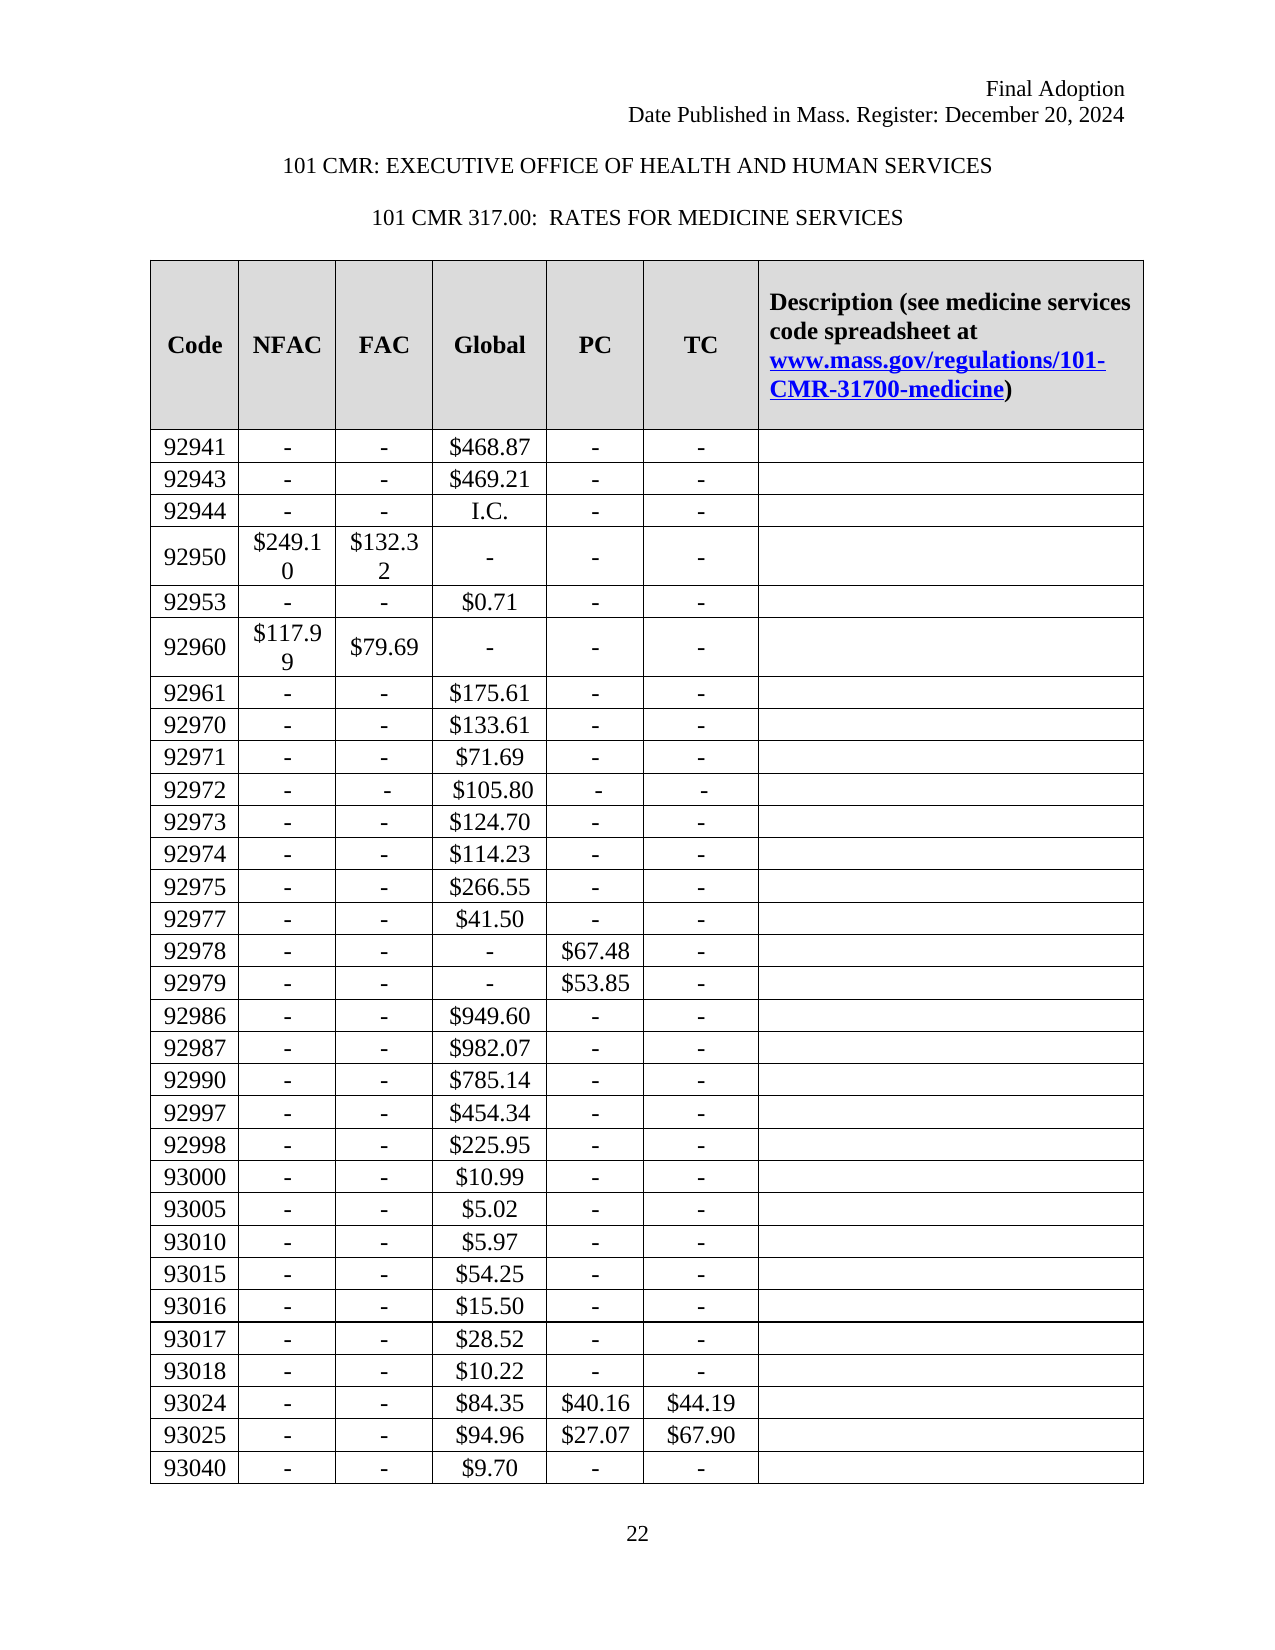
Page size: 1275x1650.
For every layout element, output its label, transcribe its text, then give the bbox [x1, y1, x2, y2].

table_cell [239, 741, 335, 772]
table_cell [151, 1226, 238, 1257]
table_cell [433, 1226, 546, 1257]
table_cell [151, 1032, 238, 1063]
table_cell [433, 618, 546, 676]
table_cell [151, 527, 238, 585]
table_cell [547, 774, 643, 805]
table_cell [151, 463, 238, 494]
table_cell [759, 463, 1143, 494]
table_header PC [547, 261, 643, 429]
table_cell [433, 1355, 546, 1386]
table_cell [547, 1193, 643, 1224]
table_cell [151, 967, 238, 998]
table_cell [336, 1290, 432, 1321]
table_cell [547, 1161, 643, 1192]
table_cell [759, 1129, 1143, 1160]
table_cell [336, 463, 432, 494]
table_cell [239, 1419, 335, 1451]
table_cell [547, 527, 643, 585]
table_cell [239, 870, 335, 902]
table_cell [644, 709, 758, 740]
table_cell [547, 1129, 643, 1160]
table_header TC [644, 261, 758, 429]
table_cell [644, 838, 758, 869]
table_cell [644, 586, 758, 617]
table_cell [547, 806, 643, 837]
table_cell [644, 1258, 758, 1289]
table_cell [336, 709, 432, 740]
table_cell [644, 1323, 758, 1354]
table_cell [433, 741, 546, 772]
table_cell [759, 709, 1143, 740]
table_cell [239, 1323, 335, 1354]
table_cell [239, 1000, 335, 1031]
table_header FAC [336, 261, 432, 429]
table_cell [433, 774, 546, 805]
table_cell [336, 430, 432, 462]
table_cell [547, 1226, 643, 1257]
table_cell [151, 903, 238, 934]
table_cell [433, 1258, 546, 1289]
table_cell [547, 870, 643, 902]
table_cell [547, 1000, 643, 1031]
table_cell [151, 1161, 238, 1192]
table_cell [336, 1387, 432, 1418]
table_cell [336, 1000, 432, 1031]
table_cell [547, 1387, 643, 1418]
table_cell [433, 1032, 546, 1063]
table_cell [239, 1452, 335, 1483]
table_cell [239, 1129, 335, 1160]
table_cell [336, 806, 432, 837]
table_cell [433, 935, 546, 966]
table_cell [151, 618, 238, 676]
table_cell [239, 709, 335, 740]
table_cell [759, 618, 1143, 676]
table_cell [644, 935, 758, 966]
table_header Code [151, 261, 238, 429]
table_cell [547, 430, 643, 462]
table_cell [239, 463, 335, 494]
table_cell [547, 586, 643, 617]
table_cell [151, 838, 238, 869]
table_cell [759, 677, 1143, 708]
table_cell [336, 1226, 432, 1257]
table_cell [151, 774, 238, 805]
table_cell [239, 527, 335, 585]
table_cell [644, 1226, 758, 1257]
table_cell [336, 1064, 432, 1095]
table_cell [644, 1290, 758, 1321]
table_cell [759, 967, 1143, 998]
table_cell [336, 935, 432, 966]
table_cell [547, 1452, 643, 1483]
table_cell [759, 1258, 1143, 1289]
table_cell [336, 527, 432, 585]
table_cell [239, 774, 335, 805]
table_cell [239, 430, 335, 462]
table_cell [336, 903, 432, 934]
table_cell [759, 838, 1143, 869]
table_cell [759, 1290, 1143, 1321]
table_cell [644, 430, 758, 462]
table_header NFAC [239, 261, 335, 429]
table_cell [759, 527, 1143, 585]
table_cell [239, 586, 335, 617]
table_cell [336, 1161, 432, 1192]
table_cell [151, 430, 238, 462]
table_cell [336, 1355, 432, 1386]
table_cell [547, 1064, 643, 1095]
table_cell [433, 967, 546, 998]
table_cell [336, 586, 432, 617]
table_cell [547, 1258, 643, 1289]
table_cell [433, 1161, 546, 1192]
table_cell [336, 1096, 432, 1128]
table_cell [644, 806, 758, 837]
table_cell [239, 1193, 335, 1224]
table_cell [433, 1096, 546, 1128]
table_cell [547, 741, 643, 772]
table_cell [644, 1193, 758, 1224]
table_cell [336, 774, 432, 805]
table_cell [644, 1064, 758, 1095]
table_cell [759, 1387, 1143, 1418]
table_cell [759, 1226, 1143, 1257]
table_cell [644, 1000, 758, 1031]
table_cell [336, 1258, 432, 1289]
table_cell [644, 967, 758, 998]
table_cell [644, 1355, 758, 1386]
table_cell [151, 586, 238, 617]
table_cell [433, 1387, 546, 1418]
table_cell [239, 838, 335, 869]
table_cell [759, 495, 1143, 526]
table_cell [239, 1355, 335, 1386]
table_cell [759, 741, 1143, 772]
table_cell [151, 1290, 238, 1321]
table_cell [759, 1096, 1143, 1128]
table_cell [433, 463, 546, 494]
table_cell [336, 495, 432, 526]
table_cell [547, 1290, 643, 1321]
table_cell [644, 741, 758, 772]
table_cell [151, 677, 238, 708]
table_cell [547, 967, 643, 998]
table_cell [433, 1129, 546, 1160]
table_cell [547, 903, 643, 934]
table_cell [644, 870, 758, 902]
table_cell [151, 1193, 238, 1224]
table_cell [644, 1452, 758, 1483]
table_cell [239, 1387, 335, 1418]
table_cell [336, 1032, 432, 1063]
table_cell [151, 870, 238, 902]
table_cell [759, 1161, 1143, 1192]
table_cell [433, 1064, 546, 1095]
table_header Description (see medicine services code spreadsheet at www.mass.gov/regulations/101-CMR-31700-medicine) [759, 261, 1143, 429]
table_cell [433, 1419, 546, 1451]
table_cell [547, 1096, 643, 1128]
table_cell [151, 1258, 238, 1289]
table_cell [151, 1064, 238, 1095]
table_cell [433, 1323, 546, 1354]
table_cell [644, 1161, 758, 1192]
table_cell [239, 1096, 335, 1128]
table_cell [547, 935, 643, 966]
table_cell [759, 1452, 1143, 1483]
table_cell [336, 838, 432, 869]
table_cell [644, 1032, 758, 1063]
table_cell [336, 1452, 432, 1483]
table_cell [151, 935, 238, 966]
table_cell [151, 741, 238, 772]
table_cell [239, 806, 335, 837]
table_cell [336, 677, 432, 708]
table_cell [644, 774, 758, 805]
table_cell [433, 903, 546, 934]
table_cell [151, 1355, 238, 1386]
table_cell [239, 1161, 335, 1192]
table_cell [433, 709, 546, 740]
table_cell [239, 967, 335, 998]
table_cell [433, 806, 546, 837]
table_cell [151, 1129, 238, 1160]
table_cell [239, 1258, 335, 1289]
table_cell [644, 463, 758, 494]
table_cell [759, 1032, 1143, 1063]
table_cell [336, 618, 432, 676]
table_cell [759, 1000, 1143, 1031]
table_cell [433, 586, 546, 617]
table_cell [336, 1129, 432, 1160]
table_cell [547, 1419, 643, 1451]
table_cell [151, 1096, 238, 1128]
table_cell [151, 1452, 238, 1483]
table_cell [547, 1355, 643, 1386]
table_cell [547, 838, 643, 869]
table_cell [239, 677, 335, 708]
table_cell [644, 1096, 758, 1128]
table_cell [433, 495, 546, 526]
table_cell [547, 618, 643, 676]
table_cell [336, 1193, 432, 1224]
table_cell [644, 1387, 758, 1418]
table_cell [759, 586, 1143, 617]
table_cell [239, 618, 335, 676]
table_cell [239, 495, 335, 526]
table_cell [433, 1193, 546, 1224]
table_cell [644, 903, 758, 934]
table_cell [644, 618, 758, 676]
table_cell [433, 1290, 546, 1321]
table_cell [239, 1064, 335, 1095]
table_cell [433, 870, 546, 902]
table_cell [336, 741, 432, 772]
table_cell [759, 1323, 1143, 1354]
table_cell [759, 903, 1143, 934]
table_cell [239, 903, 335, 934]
table_header Global [433, 261, 546, 429]
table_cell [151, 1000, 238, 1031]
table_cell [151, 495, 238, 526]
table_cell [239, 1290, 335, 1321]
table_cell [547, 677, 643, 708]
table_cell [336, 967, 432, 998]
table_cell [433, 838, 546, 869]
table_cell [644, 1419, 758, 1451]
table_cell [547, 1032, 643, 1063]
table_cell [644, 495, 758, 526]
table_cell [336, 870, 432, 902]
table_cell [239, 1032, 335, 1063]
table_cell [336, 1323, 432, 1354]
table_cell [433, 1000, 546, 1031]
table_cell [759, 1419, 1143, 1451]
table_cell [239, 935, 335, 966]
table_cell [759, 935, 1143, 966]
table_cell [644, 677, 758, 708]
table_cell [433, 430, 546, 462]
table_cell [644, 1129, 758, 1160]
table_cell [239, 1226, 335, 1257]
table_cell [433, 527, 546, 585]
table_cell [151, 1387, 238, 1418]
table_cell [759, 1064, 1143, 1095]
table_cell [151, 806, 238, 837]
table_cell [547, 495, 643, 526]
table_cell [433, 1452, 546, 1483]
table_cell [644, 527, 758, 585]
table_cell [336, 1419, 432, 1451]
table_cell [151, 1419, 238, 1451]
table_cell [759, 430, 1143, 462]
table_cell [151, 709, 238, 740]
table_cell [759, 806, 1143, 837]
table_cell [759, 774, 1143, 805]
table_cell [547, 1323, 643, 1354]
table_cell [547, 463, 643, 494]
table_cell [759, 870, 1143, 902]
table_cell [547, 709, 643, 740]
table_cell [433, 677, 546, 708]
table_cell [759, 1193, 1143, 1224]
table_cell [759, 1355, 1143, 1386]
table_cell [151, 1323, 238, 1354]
